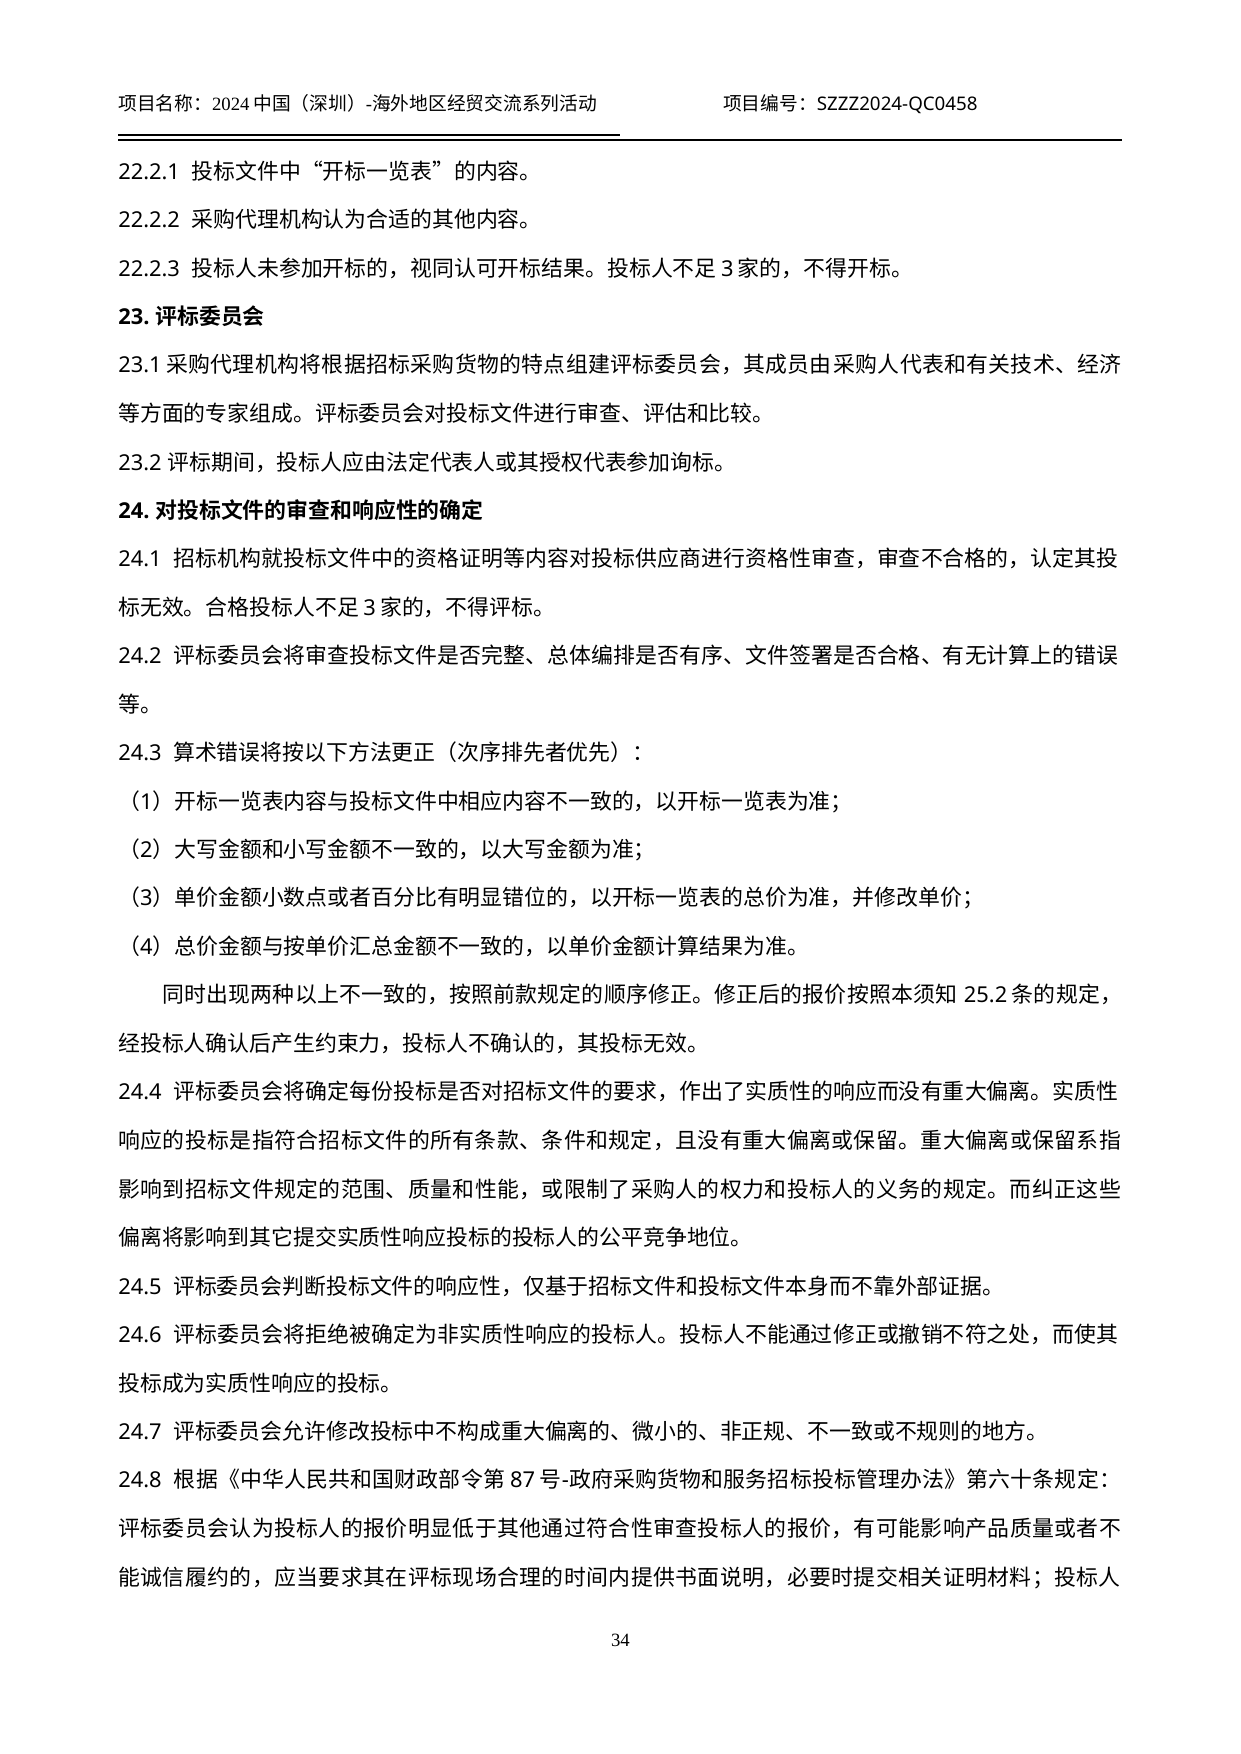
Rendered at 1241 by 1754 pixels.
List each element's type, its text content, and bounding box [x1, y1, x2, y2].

text 23.2 评标期间，投标人应由法定代表人或其授权代表参加询标。 [118, 444, 1122, 477]
text （2）大写金额和小写金额不一致的，以大写金额为准； [118, 832, 1122, 864]
text （4）总价金额与按单价汇总金额不一致的，以单价金额计算结果为准。 [118, 928, 1122, 961]
text 23. 评标委员会 [118, 299, 1122, 331]
text 24. 对投标文件的审查和响应性的确定 [118, 492, 1122, 525]
text 同时出现两种以上不一致的，按照前款规定的顺序修正。修正后的报价按照本须知25.2条的规定，经投标人确认后产生约束力，投标人不确认的，其投标无效。 [118, 977, 1122, 1058]
text 24.5 评标委员会判断投标文件的响应性，仅基于招标文件和投标文件本身而不靠外部证据。 [118, 1268, 1122, 1301]
text 24.7 评标委员会允许修改投标中不构成重大偏离的、微小的、非正规、不一致或不规则的地方。 [118, 1414, 1122, 1446]
text 24.4 评标委员会将确定每份投标是否对招标文件的要求，作出了实质性的响应而没有重大偏离。实质性响应的投标是指符合招标文件的所有条款、条件和规定，且没有重大偏离或保留。重大偏离或保留系指影响到招标文件规定的范围、质量和性能，或限制了采购人的权力和投标人的义务的规定。而纠正这些偏离将影响到其它提交实质性响应投标的投标人的公平竞争地位。 [118, 1074, 1122, 1252]
text （3）单价金额小数点或者百分比有明显错位的，以开标一览表的总价为准，并修改单价； [118, 880, 1122, 912]
text 23.1采购代理机构将根据招标采购货物的特点组建评标委员会，其成员由采购人代表和有关技术、经济等方面的专家组成。评标委员会对投标文件进行审查、评估和比较。 [118, 347, 1122, 428]
text 24.1 招标机构就投标文件中的资格证明等内容对投标供应商进行资格性审查，审查不合格的，认定其投标无效。合格投标人不足3家的，不得评标。 [118, 541, 1122, 622]
text 22.2.2 采购代理机构认为合适的其他内容。 [118, 202, 1122, 234]
text （1）开标一览表内容与投标文件中相应内容不一致的，以开标一览表为准； [118, 783, 1122, 816]
text 24.6 评标委员会将拒绝被确定为非实质性响应的投标人。投标人不能通过修正或撤销不符之处，而使其投标成为实质性响应的投标。 [118, 1317, 1122, 1398]
text 22.2.3 投标人未参加开标的，视同认可开标结果。投标人不足3家的，不得开标。 [118, 250, 1122, 283]
text 22.2.1 投标文件中“开标一览表”的内容。 [118, 154, 1122, 186]
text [118, 1462, 1122, 1592]
text 24.3 算术错误将按以下方法更正（次序排先者优先）： [118, 735, 1122, 767]
text 24.2 评标委员会将审查投标文件是否完整、总体编排是否有序、文件签署是否合格、有无计算上的错误等。 [118, 638, 1122, 719]
